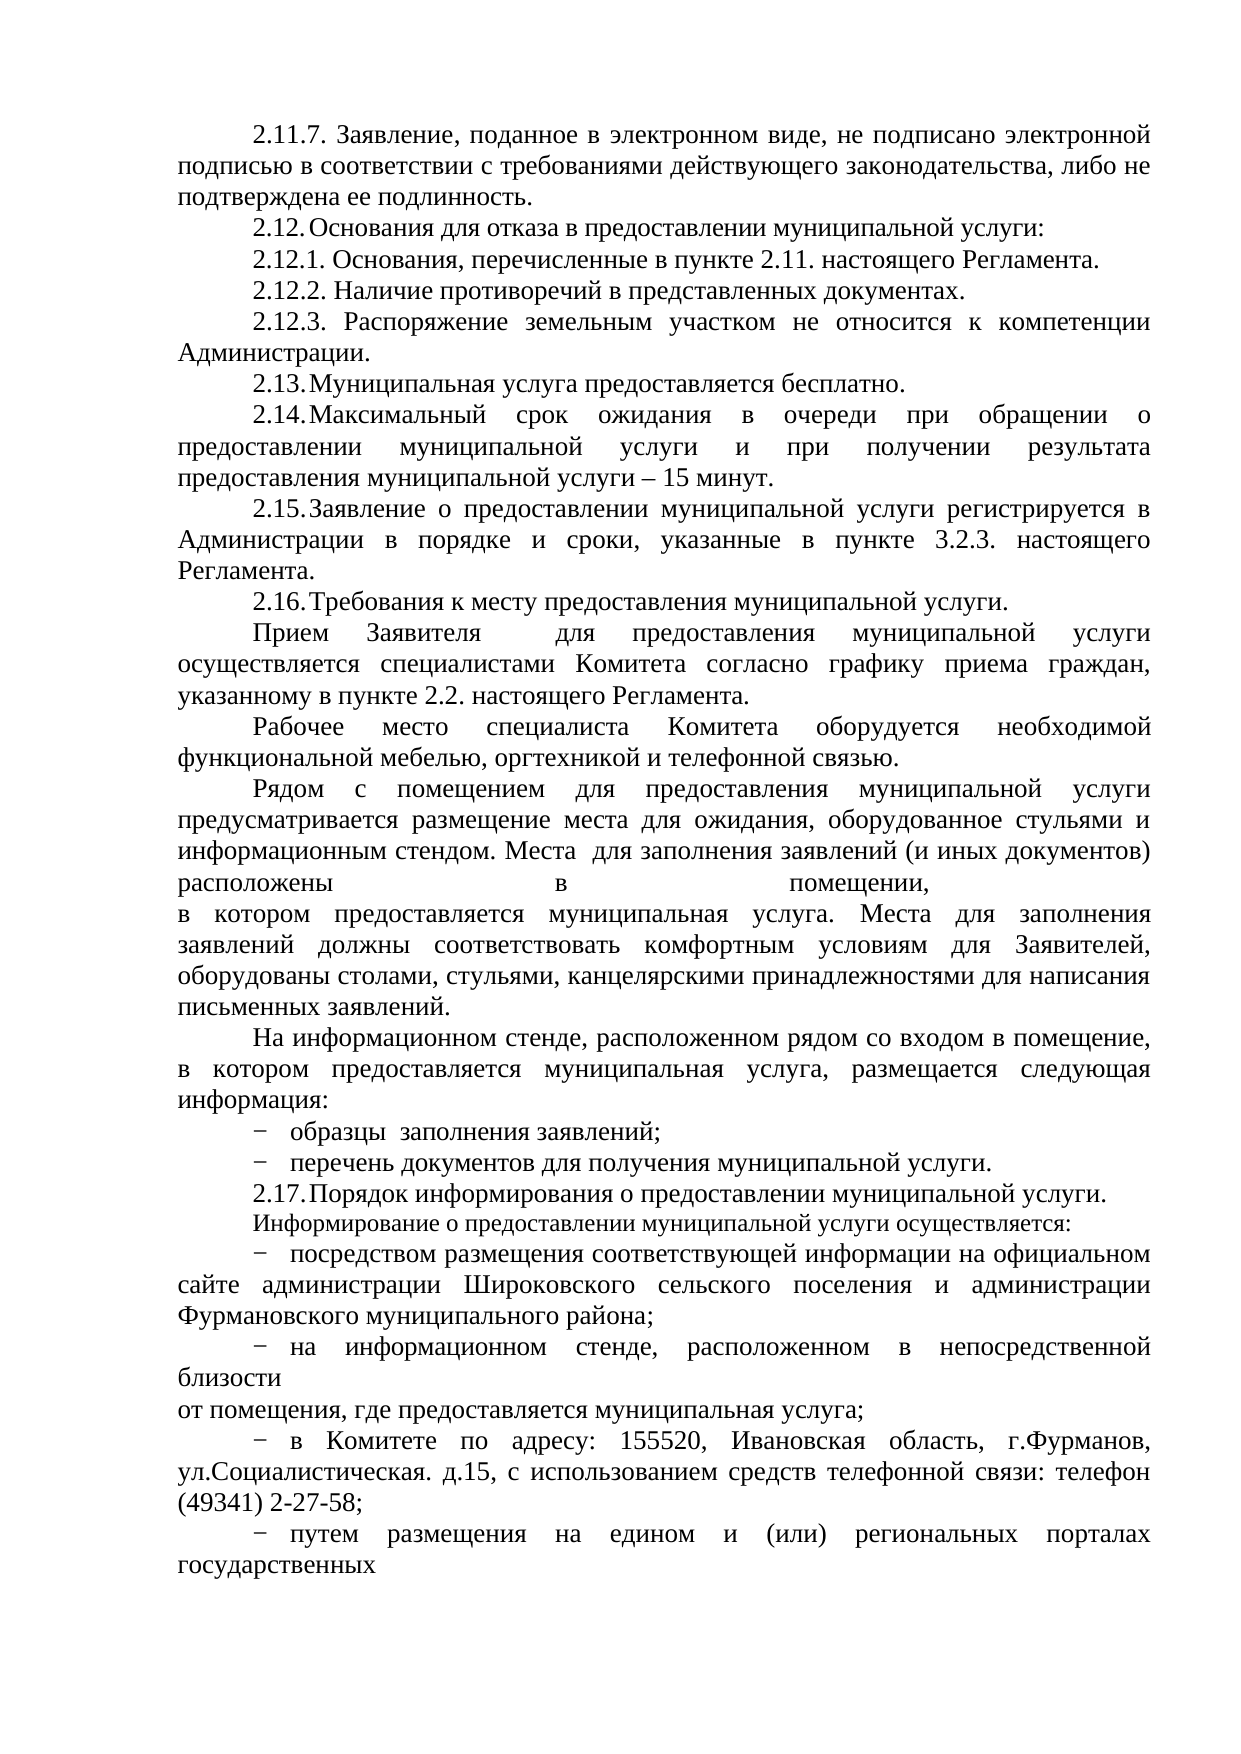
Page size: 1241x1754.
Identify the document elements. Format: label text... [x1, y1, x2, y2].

list Требования к месту предоставления муниципальной услуги. [177, 585, 1152, 616]
text 2.12.1. Основания, перечисленные в пункте 2.11. настоящего Регламента. [177, 243, 1152, 274]
text 2.11.7. Заявление, поданное в электронном виде, не подписано электронной подписью в соответствии с требованиями действующего законодательства, либо не подтверждена ее подлинность. [177, 118, 1152, 212]
list Максимальный срок ожидания в очереди при обращении о предоставлении муниципальной услуги и при получении результата предоставления муниципальной услуги – 15 минут. [177, 398, 1152, 492]
text 2.12.2. Наличие противоречий в представленных документах. [177, 274, 1152, 305]
list образцы заполнения заявлений; [177, 1115, 1152, 1146]
list Муниципальная услуга предоставляется бесплатно. [177, 367, 1152, 398]
list в Комитете по адресу: 155520, Ивановская область, г.Фурманов, ул.Социалистическая. д.15, с использованием средств телефонной связи: телефон (49341) 2-27-58; [177, 1424, 1152, 1517]
text На информационном стенде, расположенном рядом со входом в помещение, в котором предоставляется муниципальная услуга, размещается следующая информация: [177, 1021, 1152, 1115]
text Информирование о предоставлении муниципальной услуги осуществляется: [177, 1208, 1152, 1237]
text Прием Заявителя для предоставления муниципальной услуги осуществляется специалистами Комитета согласно графику приема граждан, указанному в пункте 2.2. настоящего Регламента. [177, 616, 1152, 710]
list Основания для отказа в предоставлении муниципальной услуги: [177, 212, 1152, 243]
list посредством размещения соответствующей информации на официальном сайте администрации Широковского сельского поселения и администрации Фурмановского муниципального района; [177, 1237, 1152, 1330]
text 2.12.3. Распоряжение земельным участком не относится к компетенции Администрации. [177, 305, 1152, 367]
list на информационном стенде, расположенном в непосредственной близости от помещения, где предоставляется муниципальная услуга; [177, 1330, 1152, 1424]
text Рядом с помещением для предоставления муниципальной услуги предусматривается размещение места для ожидания, оборудованное стульями и информационным стендом. Места для заполнения заявлений (и иных документов) расположены в помещении, в котором предоставляется муниципальная услуга. Места для заполнения заявлений должны соответствовать комфортным условиям для Заявителей, оборудованы столами, стульями, канцелярскими принадлежностями для написания письменных заявлений. [177, 772, 1152, 1021]
text Рабочее место специалиста Комитета оборудуется необходимой функциональной мебелью, оргтехникой и телефонной связью. [177, 710, 1152, 772]
list Порядок информирования о предоставлении муниципальной услуги. [177, 1177, 1152, 1208]
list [177, 1517, 1152, 1579]
list перечень документов для получения муниципальной услуги. [177, 1146, 1152, 1177]
list Заявление о предоставлении муниципальной услуги регистрируется в Администрации в порядке и сроки, указанные в пункте 3.2.3. настоящего Регламента. [177, 492, 1152, 585]
